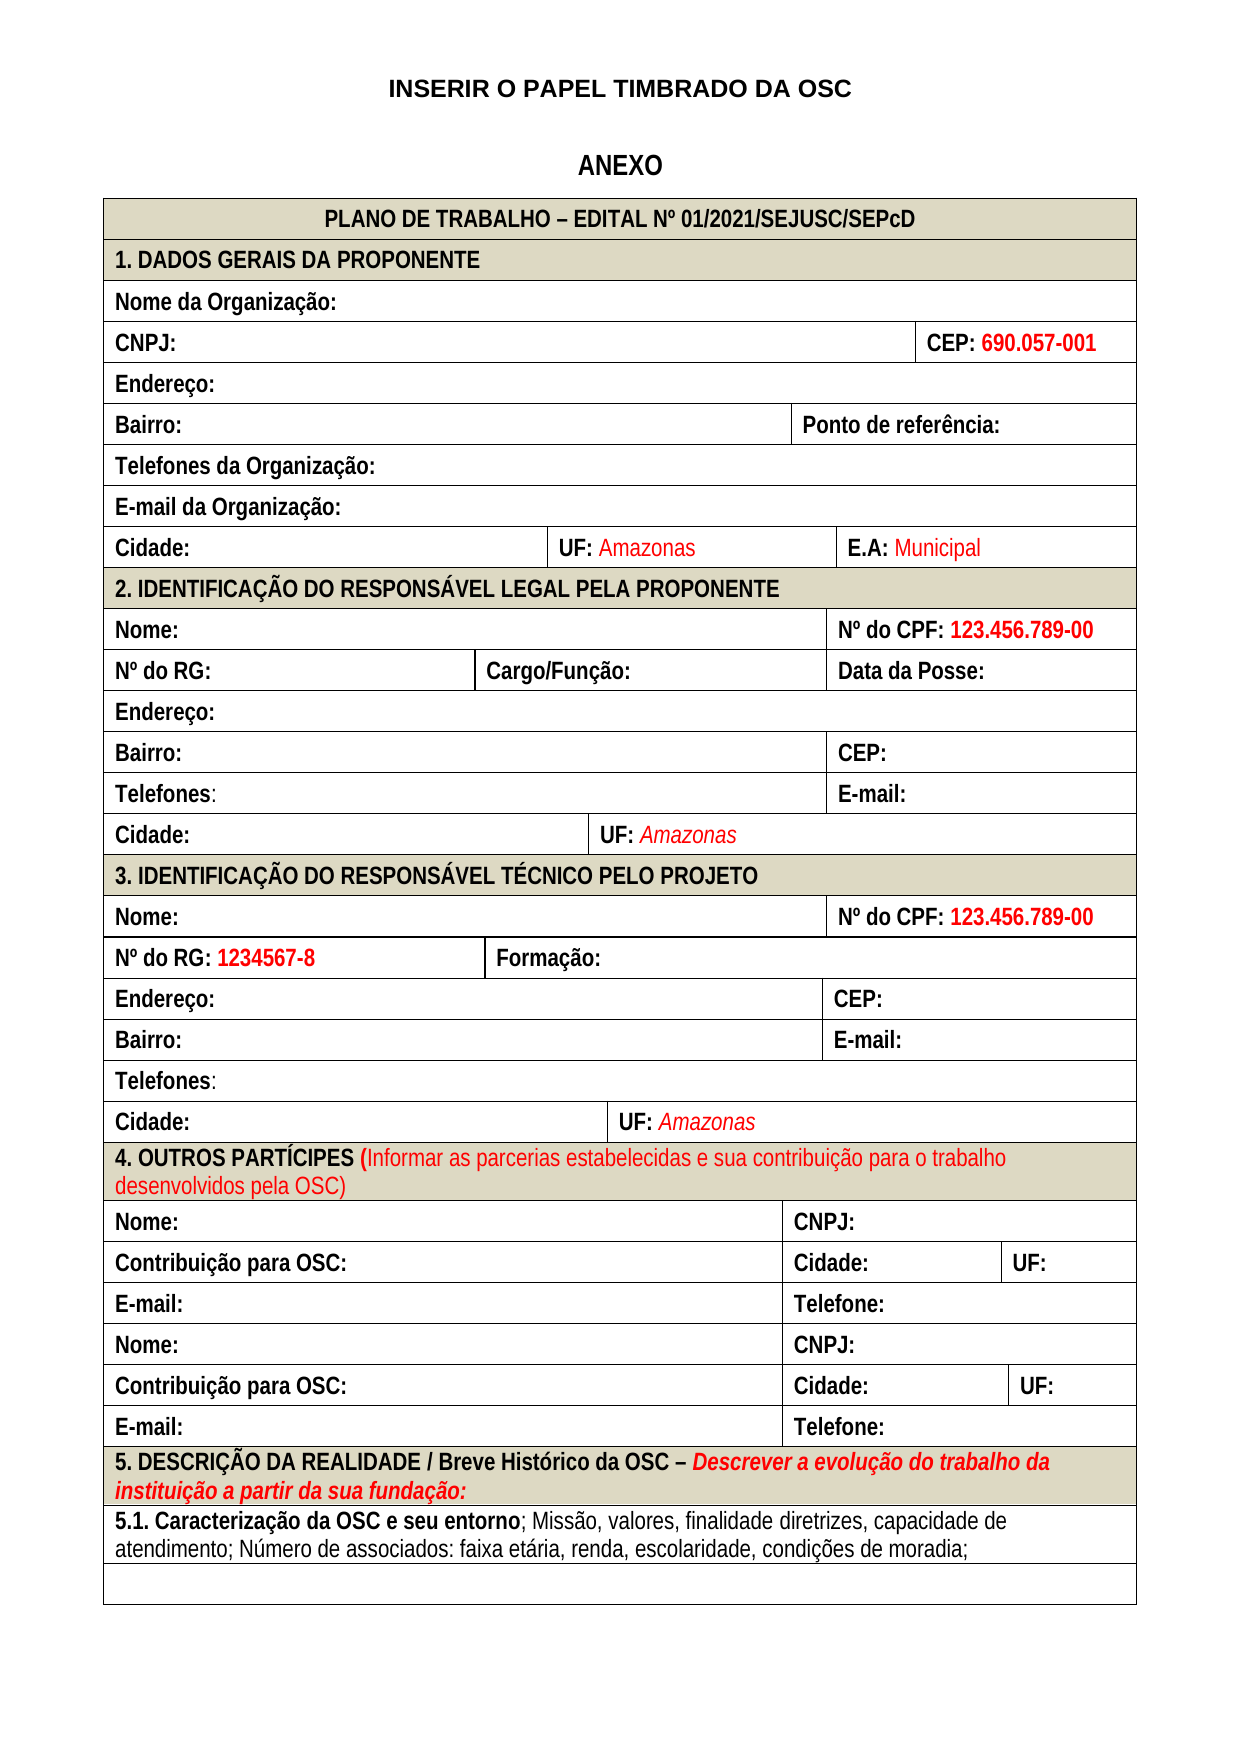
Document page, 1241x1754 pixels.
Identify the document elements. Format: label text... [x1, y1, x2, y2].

table_cell CNPJ: [104, 322, 915, 362]
table_cell E.A: Municipal [837, 527, 1136, 567]
table_cell Telefones da Organização: [104, 445, 1136, 485]
table_cell UF: Amazonas [608, 1102, 1136, 1142]
table_cell Bairro: [104, 1020, 822, 1059]
table_cell Nº do CPF: 123.456.789-00 [827, 896, 1136, 936]
table_cell 3. IDENTIFICAÇÃO DO RESPONSÁVEL TÉCNICO PELO PROJETO [104, 855, 1136, 895]
table_cell Cidade: [783, 1242, 1001, 1282]
table_cell CEP: [823, 979, 1136, 1018]
table_cell Nome: [104, 609, 826, 649]
table_cell E-mail: [104, 1283, 782, 1323]
table_header PLANO DE TRABALHO – EDITAL Nº 01/2021/SEJUSC/SEPcD [104, 199, 1136, 239]
table_cell Nome da Organização: [104, 281, 1136, 321]
table_cell 4. OUTROS PARTÍCIPES (Informar as parcerias estabelecidas e sua contribuição para o trabalho desenvolvidos pela OSC) [104, 1143, 1136, 1200]
table_cell UF: Amazonas [548, 527, 836, 567]
table_cell Data da Posse: [827, 650, 1136, 690]
table_cell UF: Amazonas [589, 814, 1136, 854]
table_cell CNPJ: [783, 1324, 1136, 1364]
table_cell Nome: [104, 896, 826, 936]
table_cell Telefone: [783, 1283, 1136, 1323]
table_cell Nº do RG: 1234567-8 [104, 938, 484, 977]
table_cell Nome: [104, 1201, 782, 1241]
table_cell E-mail: [823, 1020, 1136, 1059]
text ANEXO [177, 148, 1063, 181]
table_cell UF: [1002, 1242, 1136, 1282]
table_cell 2. IDENTIFICAÇÃO DO RESPONSÁVEL LEGAL PELA PROPONENTE [104, 568, 1136, 608]
table_cell Endereço: [104, 979, 822, 1018]
table_cell 5.1. Caracterização da OSC e seu entorno; Missão, valores, finalidade diretrizes, capacidade de atendimento; Número de associados: faixa etária, renda, escolaridade, condições de moradia; [104, 1506, 1136, 1563]
table_cell CEP: [827, 732, 1136, 772]
table_cell Contribuição para OSC: [104, 1365, 782, 1405]
table_cell Formação: [486, 938, 1136, 977]
table_cell Cidade: [104, 814, 588, 854]
table_cell CNPJ: [783, 1201, 1136, 1241]
table_cell Cargo/Função: [476, 650, 826, 690]
table_cell E-mail: [104, 1406, 782, 1446]
table_cell Bairro: [104, 732, 826, 772]
table_cell Bairro: [104, 404, 791, 444]
table_cell Ponto de referência: [792, 404, 1136, 444]
table_cell Endereço: [104, 691, 1136, 731]
table_cell 1. DADOS GERAIS DA PROPONENTE [104, 240, 1136, 280]
table_cell E-mail da Organização: [104, 486, 1136, 526]
table_cell Telefones: [104, 773, 826, 813]
table_cell Nome: [104, 1324, 782, 1364]
table_cell UF: [1009, 1365, 1136, 1405]
table_cell 5. DESCRIÇÃO DA REALIDADE / Breve Histórico da OSC – Descrever a evolução do trabalho da instituição a partir da sua fundação: [104, 1447, 1136, 1504]
table_cell CEP: 690.057-001 [916, 322, 1136, 362]
table_cell Cidade: [104, 527, 547, 567]
table_cell Cidade: [104, 1102, 607, 1142]
table_cell Nº do CPF: 123.456.789-00 [827, 609, 1136, 649]
table_cell Nº do RG: [104, 650, 474, 690]
table_cell Telefone: [783, 1406, 1136, 1446]
table_cell Cidade: [783, 1365, 1008, 1405]
table_cell Contribuição para OSC: [104, 1242, 782, 1282]
table_cell Telefones: [104, 1061, 1136, 1101]
table_cell Endereço: [104, 363, 1136, 403]
table_cell [104, 1564, 1136, 1604]
table_cell E-mail: [827, 773, 1136, 813]
